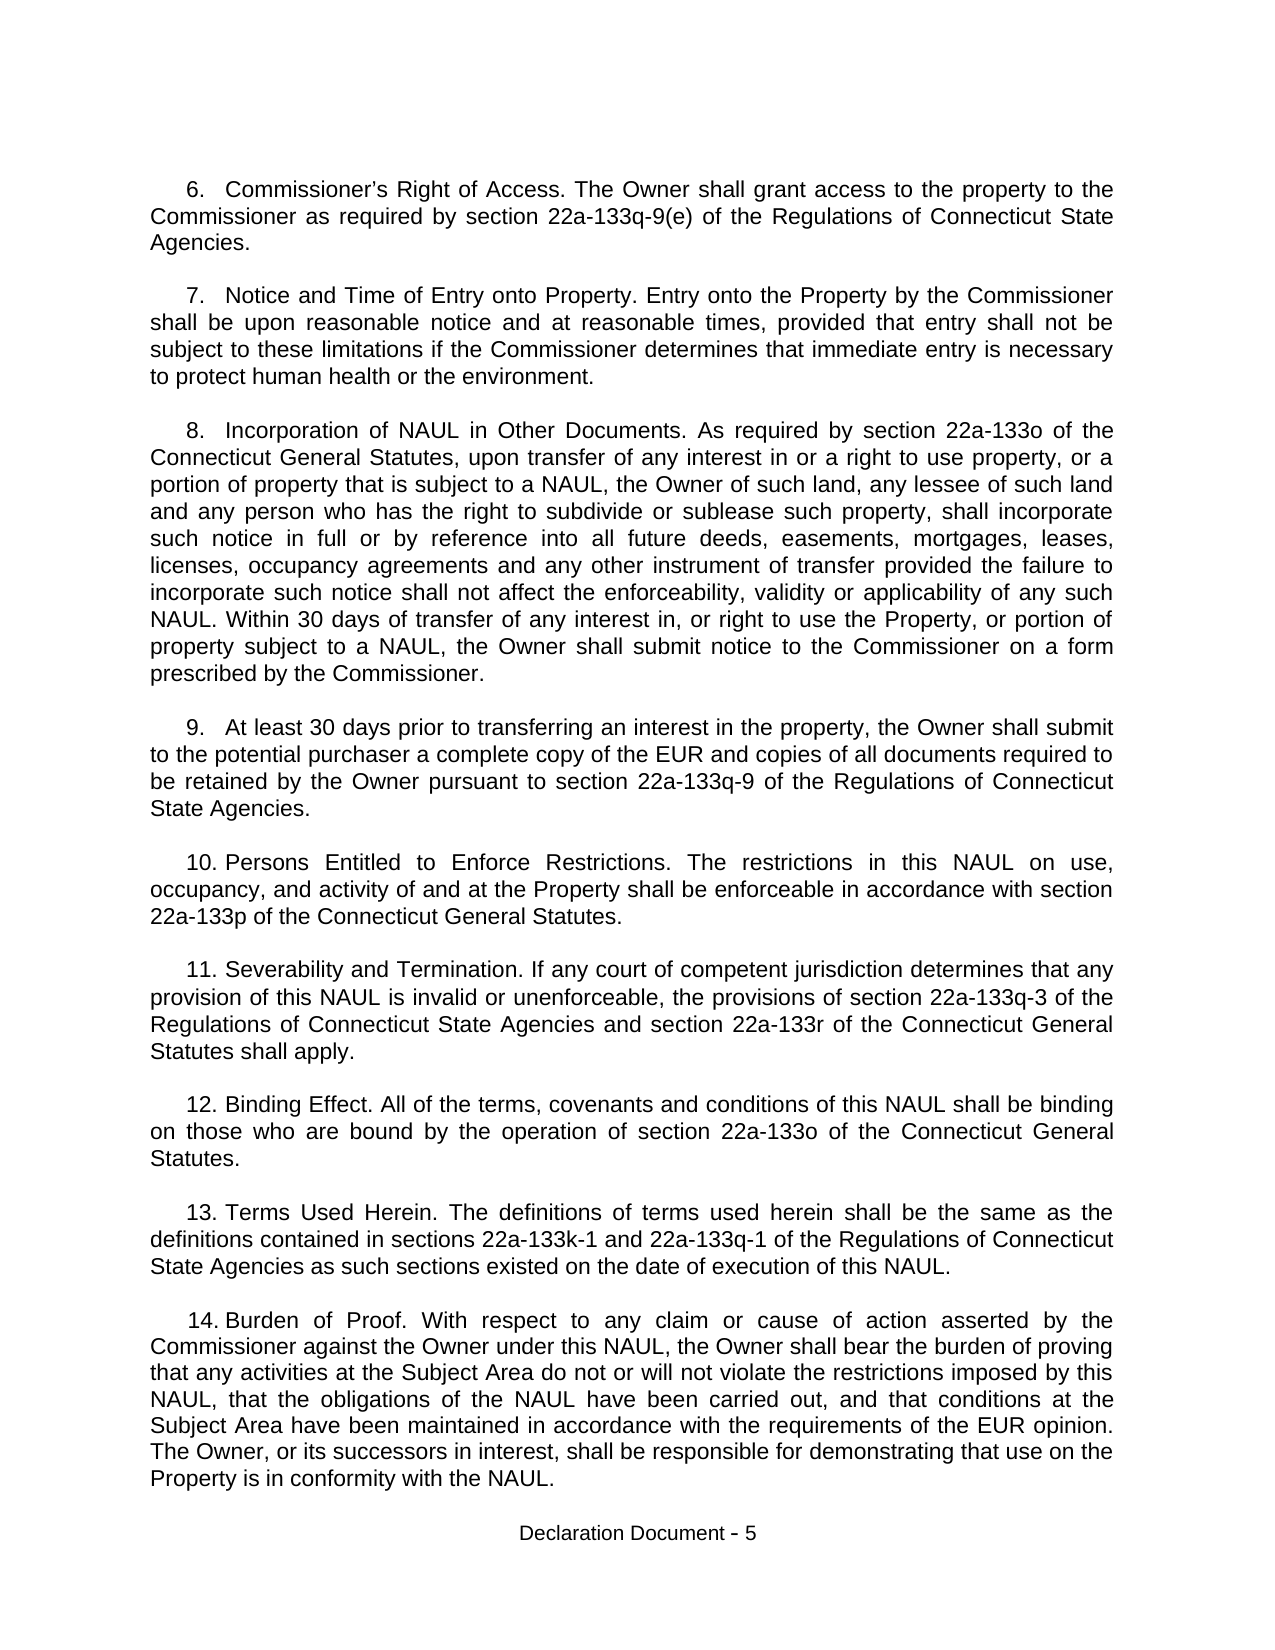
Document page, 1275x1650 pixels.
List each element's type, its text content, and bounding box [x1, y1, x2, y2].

list Severability and Termination. If any court of competent jurisdiction determines that any provision of this NAUL is invalid or unenforceable, the provisions of section 22a-133q-3 of the Regulations of Connecticut State Agencies and section 22a-133r of the Connecticut General Statutes shall apply. [150, 956, 1114, 1064]
list At least 30 days prior to transferring an interest in the property, the Owner shall submit to the potential purchaser a complete copy of the EUR and copies of all documents required to be retained by the Owner pursuant to section 22a-133q-9 of the Regulations of Connecticut State Agencies. [150, 714, 1114, 821]
list Incorporation of NAUL in Other Documents. As required by section 22a-133o of the Connecticut General Statutes, upon transfer of any interest in or a right to use property, or a portion of property that is subject to a NAUL, the Owner of such land, any lessee of such land and any person who has the right to subdivide or sublease such property, shall incorporate such notice in full or by reference into all future deeds, easements, mortgages, leases, licenses, occupancy agreements and any other instrument of transfer provided the failure to incorporate such notice shall not affect the enforceability, validity or applicability of any such NAUL. Within 30 days of transfer of any interest in, or right to use the Property, or portion of property subject to a NAUL, the Owner shall submit notice to the Commissioner on a form prescribed by the Commissioner. [150, 417, 1114, 687]
list 14. Burden of Proof. With respect to any claim or cause of action asserted by the Commissioner against the Owner under this NAUL, the Owner shall bear the burden of proving that any activities at the Subject Area do not or will not violate the restrictions imposed by this NAUL, that the obligations of the NAUL have been carried out, and that conditions at the Subject Area have been maintained in accordance with the requirements of the EUR opinion. The Owner, or its successors in interest, shall be responsible for demonstrating that use on the Property is in conformity with the NAUL. [150, 1307, 1114, 1491]
list Commissioner’s Right of Access. The Owner shall grant access to the property to the Commissioner as required by section 22a-133q-9(e) of the Regulations of Connecticut State Agencies. [150, 176, 1114, 255]
list Notice and Time of Entry onto Property. Entry onto the Property by the Commissioner shall be upon reasonable notice and at reasonable times, provided that entry shall not be subject to these limitations if the Commissioner determines that immediate entry is necessary to protect human health or the environment. [150, 282, 1114, 389]
list Binding Effect. All of the terms, covenants and conditions of this NAUL shall be binding on those who are bound by the operation of section 22a-133o of the Connecticut General Statutes. [150, 1091, 1114, 1172]
list Persons Entitled to Enforce Restrictions. The restrictions in this NAUL on use, occupancy, and activity of and at the Property shall be enforceable in accordance with section 22a-133p of the Connecticut General Statutes. [150, 849, 1114, 929]
list Terms Used Herein. The definitions of terms used herein shall be the same as the definitions contained in sections 22a-133k-1 and 22a-133q-1 of the Regulations of Connecticut State Agencies as such sections existed on the date of execution of this NAUL. [150, 1199, 1114, 1279]
